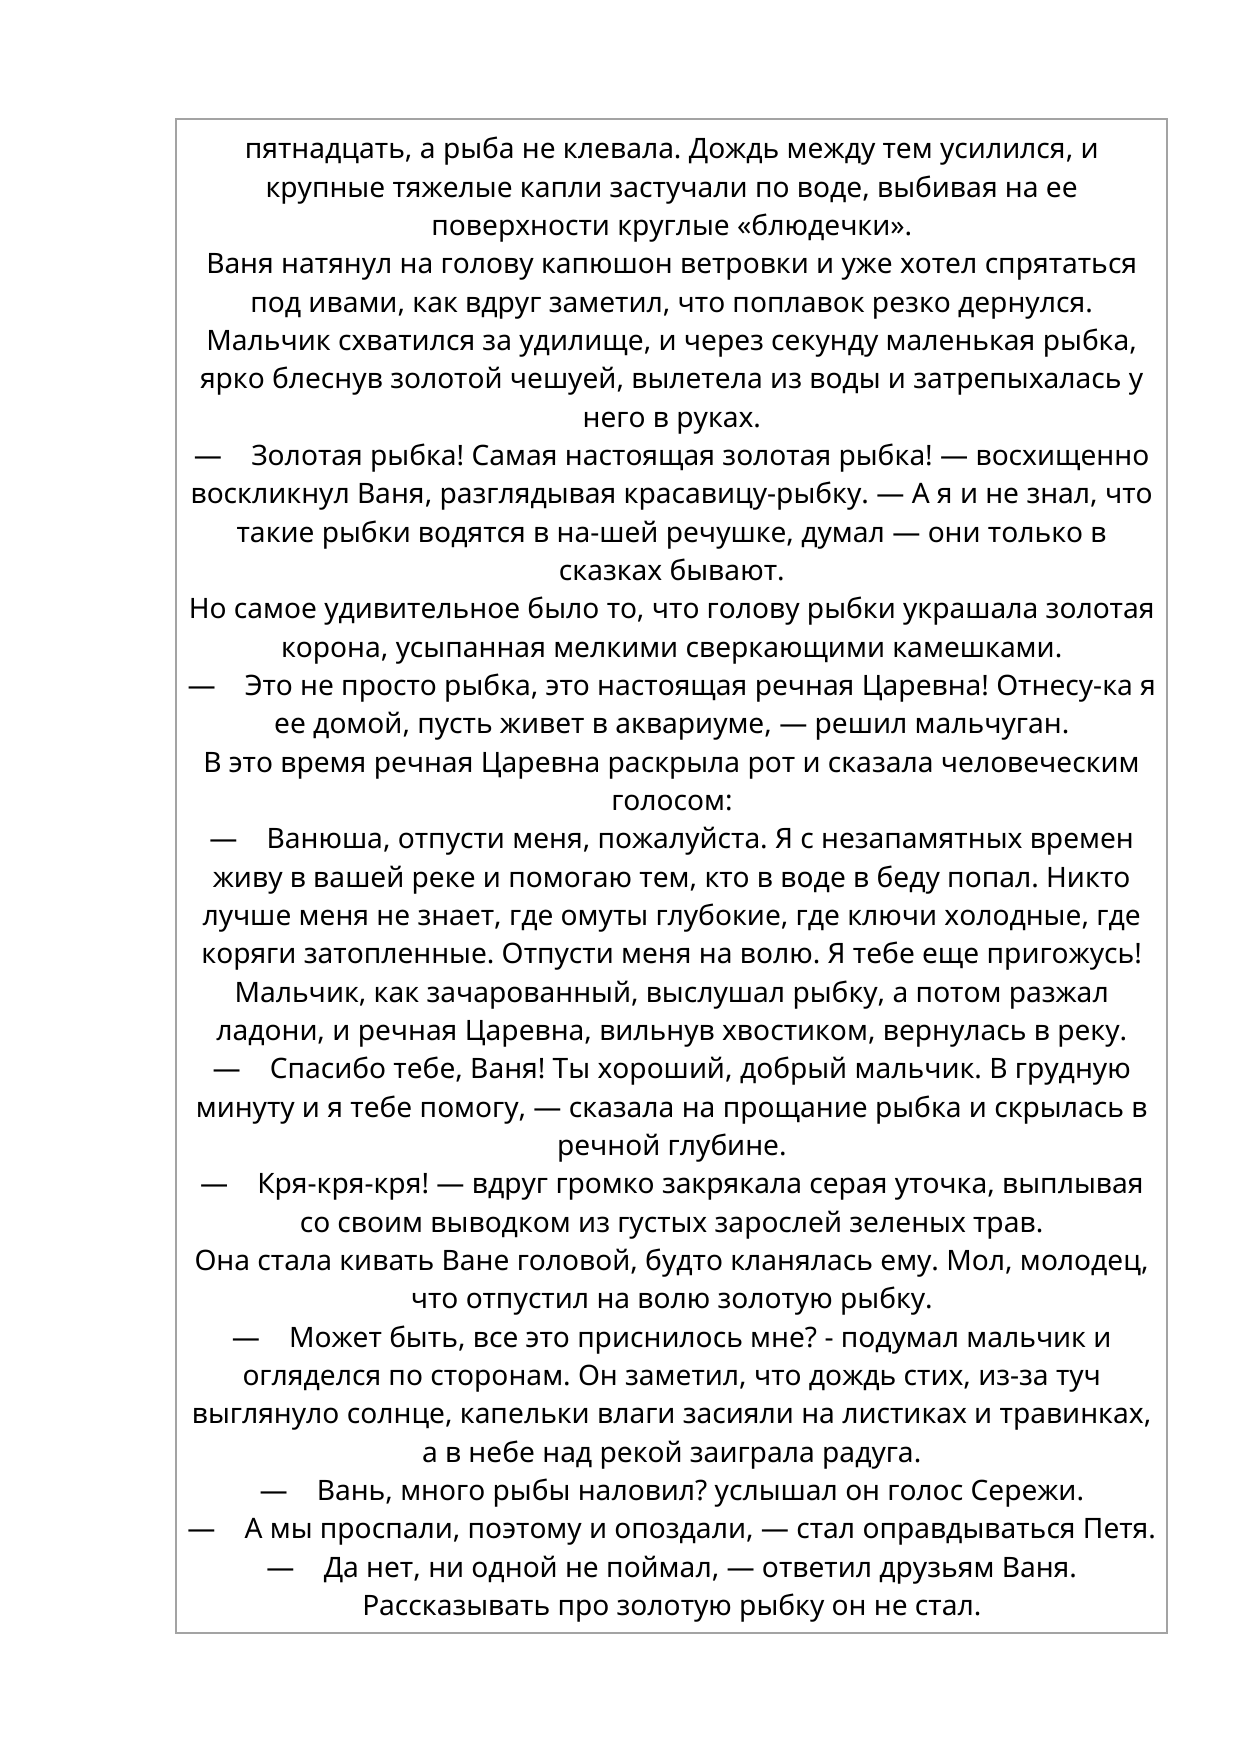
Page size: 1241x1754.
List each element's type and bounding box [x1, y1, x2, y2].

table_cell [177, 120, 1166, 1632]
